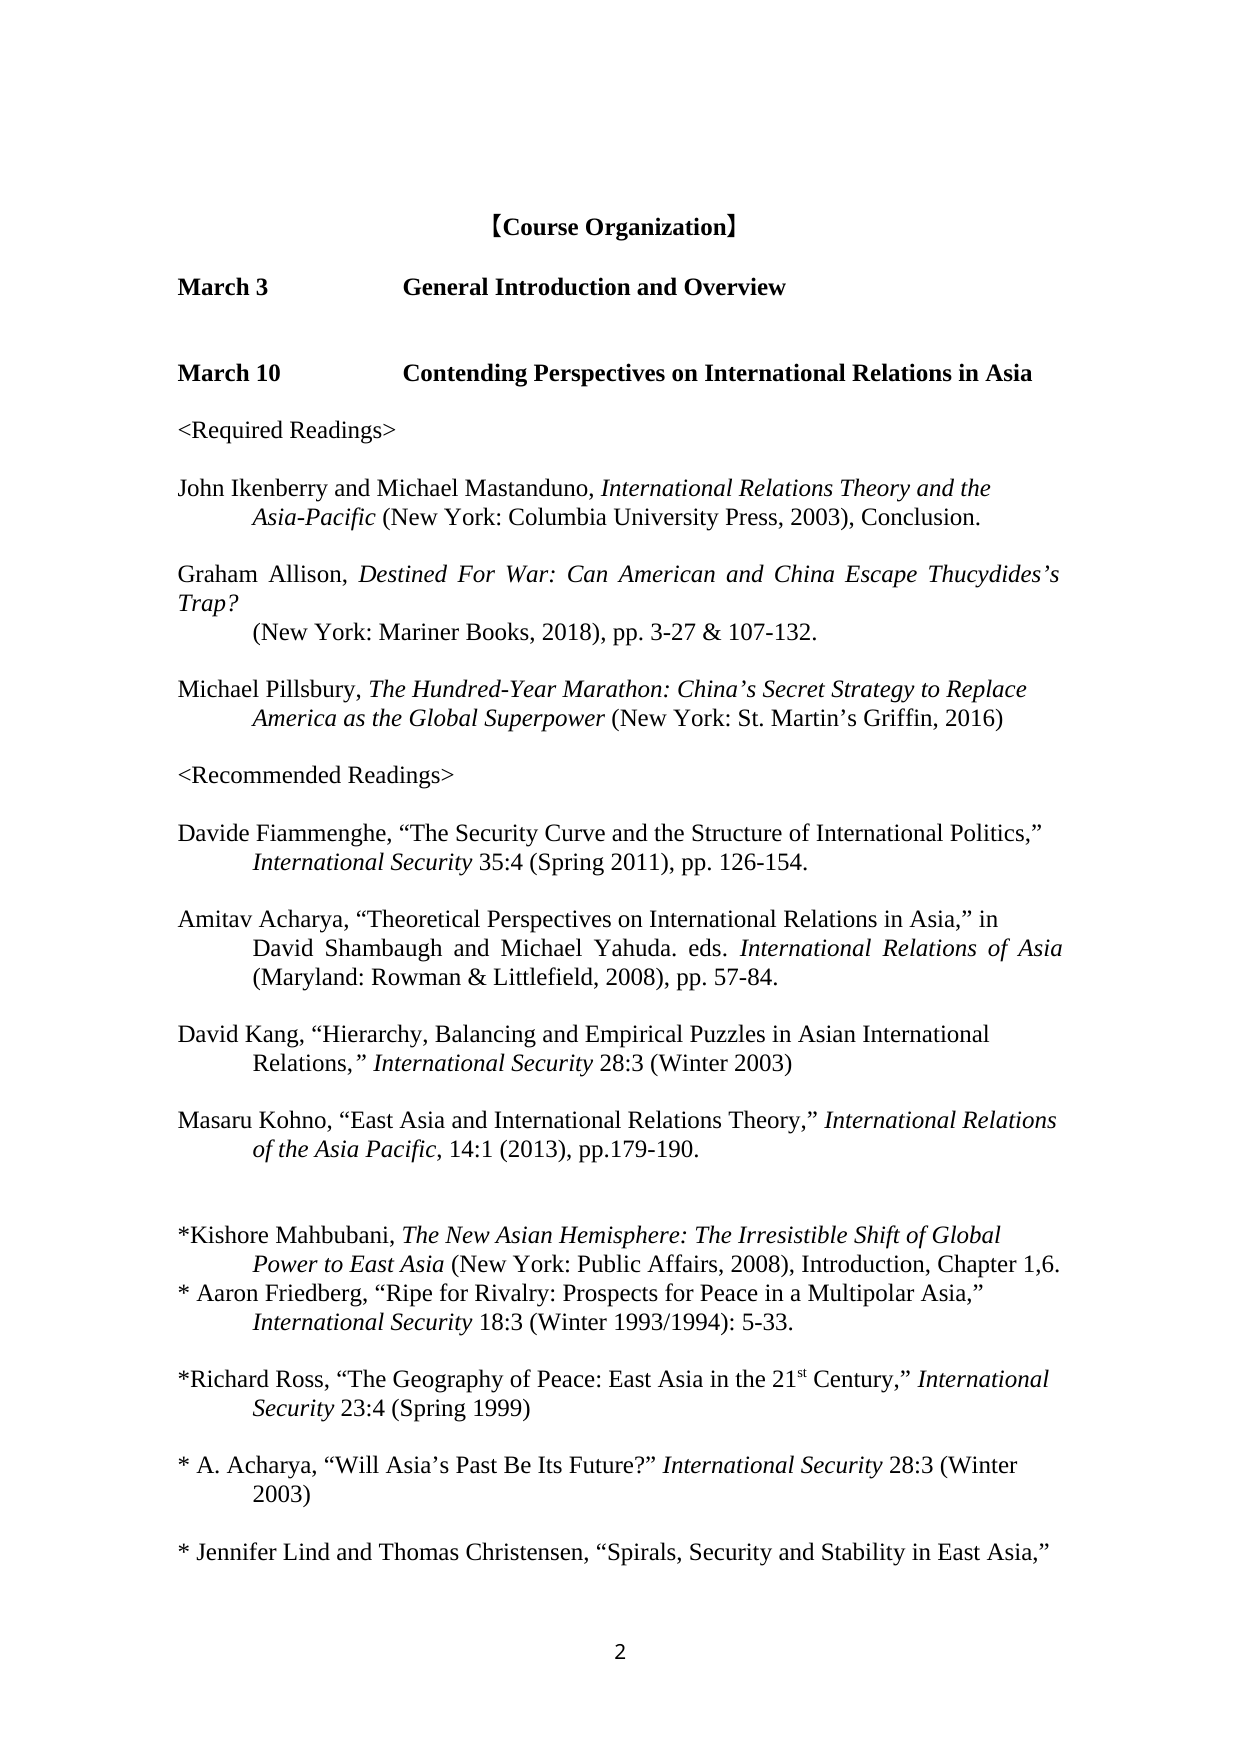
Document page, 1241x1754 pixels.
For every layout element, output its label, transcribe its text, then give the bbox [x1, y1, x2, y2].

text John Ikenberry and Michael Mastanduno, International Relations Theory and the [177, 473, 1063, 502]
text *Kishore Mahbubani, The New Asian Hemisphere: The Irresistible Shift of Global [177, 1221, 1063, 1249]
text <Recommended Readings> [177, 761, 1063, 789]
text Power to East Asia (New York: Public Affairs, 2008), Introduction, Chapter 1,6. [177, 1249, 1063, 1278]
text International Security 35:4 (Spring 2011), pp. 126-154. [177, 847, 1063, 876]
text Amitav Acharya, “Theoretical Perspectives on International Relations in Asia,” in [177, 904, 1063, 933]
text Graham Allison, Destined For War: Can American and China Escape Thucydides’s Trap? [177, 559, 1063, 617]
text * A. Acharya, “Will Asia’s Past Be Its Future?” International Security 28:3 (Winter [177, 1451, 1063, 1479]
text Davide Fiammenghe, “The Security Curve and the Structure of International Politics,” [177, 818, 1063, 847]
text Masaru Kohno, “East Asia and International Relations Theory,” International Relations [177, 1106, 1063, 1134]
text March 10 Contending Perspectives on International Relations in Asia [177, 358, 1063, 387]
text David Kang, “Hierarchy, Balancing and Empirical Puzzles in Asian International [177, 1019, 1063, 1048]
text 【Course Organization】 [177, 207, 1063, 243]
text * Aaron Friedberg, “Ripe for Rivalry: Prospects for Peace in a Multipolar Asia,” [177, 1278, 1063, 1307]
text 2003) [177, 1479, 1063, 1508]
text Security 23:4 (Spring 1999) [177, 1393, 1063, 1422]
text Michael Pillsbury, The Hundred-Year Marathon: China’s Secret Strategy to Replace [177, 674, 1063, 703]
text March 3 General Introduction and Overview [177, 272, 1063, 301]
text Asia-Pacific (New York: Columbia University Press, 2003), Conclusion. [177, 502, 1063, 531]
text David Shambaugh and Michael Yahuda. eds. International Relations of Asia (Maryland: Rowman & Littlefield, 2008), pp. 57-84. [252, 933, 1063, 991]
text International Security 18:3 (Winter 1993/1994): 5-33. [177, 1307, 1063, 1336]
text America as the Global Superpower (New York: St. Martin’s Griffin, 2016) [177, 703, 1063, 732]
text (New York: Mariner Books, 2018), pp. 3-27 & 107-132. [177, 617, 1063, 646]
text * Jennifer Lind and Thomas Christensen, “Spirals, Security and Stability in East Asia,” [177, 1537, 1063, 1566]
text of the Asia Pacific, 14:1 (2013), pp.179-190. [177, 1134, 1063, 1163]
text Relations,” International Security 28:3 (Winter 2003) [177, 1048, 1063, 1077]
text <Required Readings> [177, 416, 1063, 444]
text *Richard Ross, “The Geography of Peace: East Asia in the 21st Century,” International [177, 1364, 1063, 1393]
